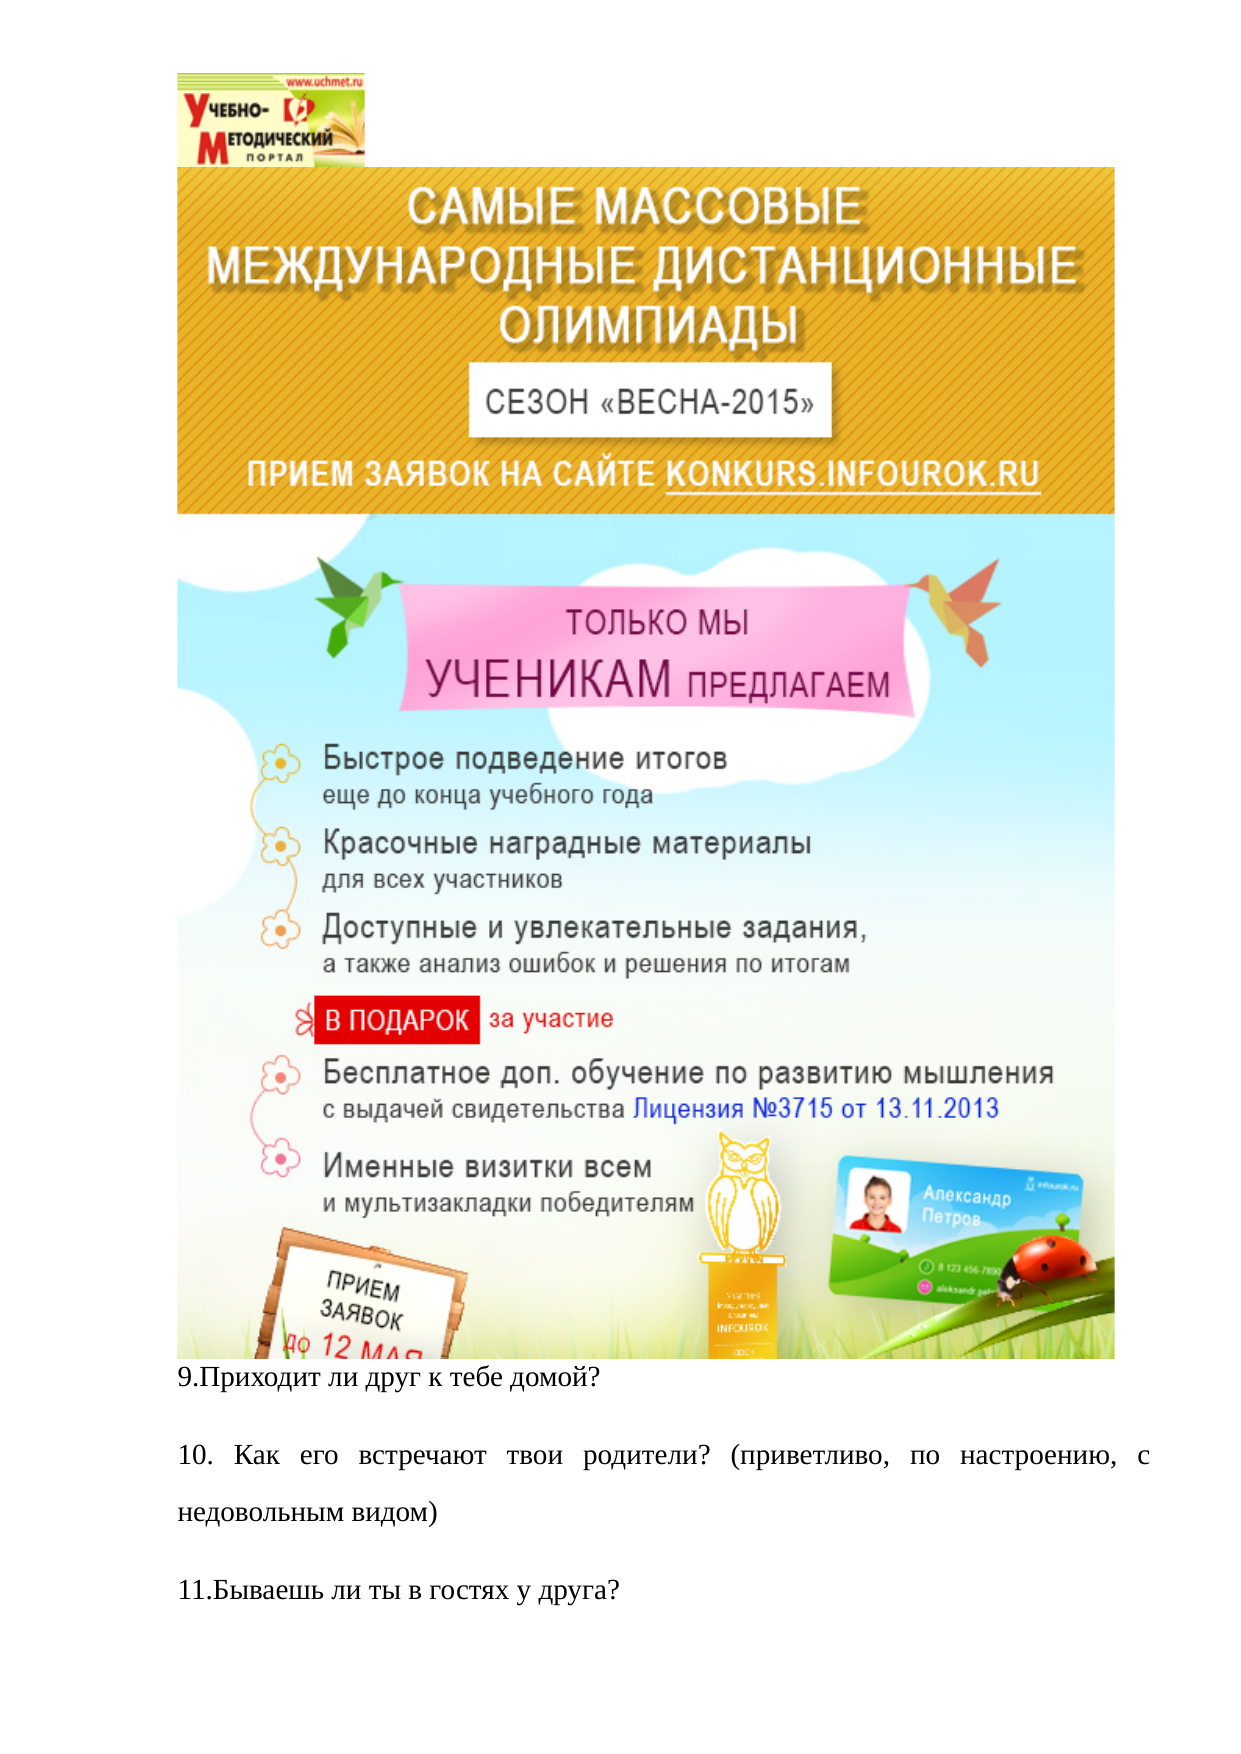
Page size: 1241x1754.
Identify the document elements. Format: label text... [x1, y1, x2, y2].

text 9.Приходит ли друг к тебе домой? [177, 1359, 1152, 1397]
text 10. Как его встречают твои родители? (приветливо, по настроению, с недовольным видом) [177, 1437, 1152, 1533]
picture [177, 73, 1115, 1359]
text 11.Бываешь ли ты в гостях у друга? [177, 1572, 1152, 1611]
